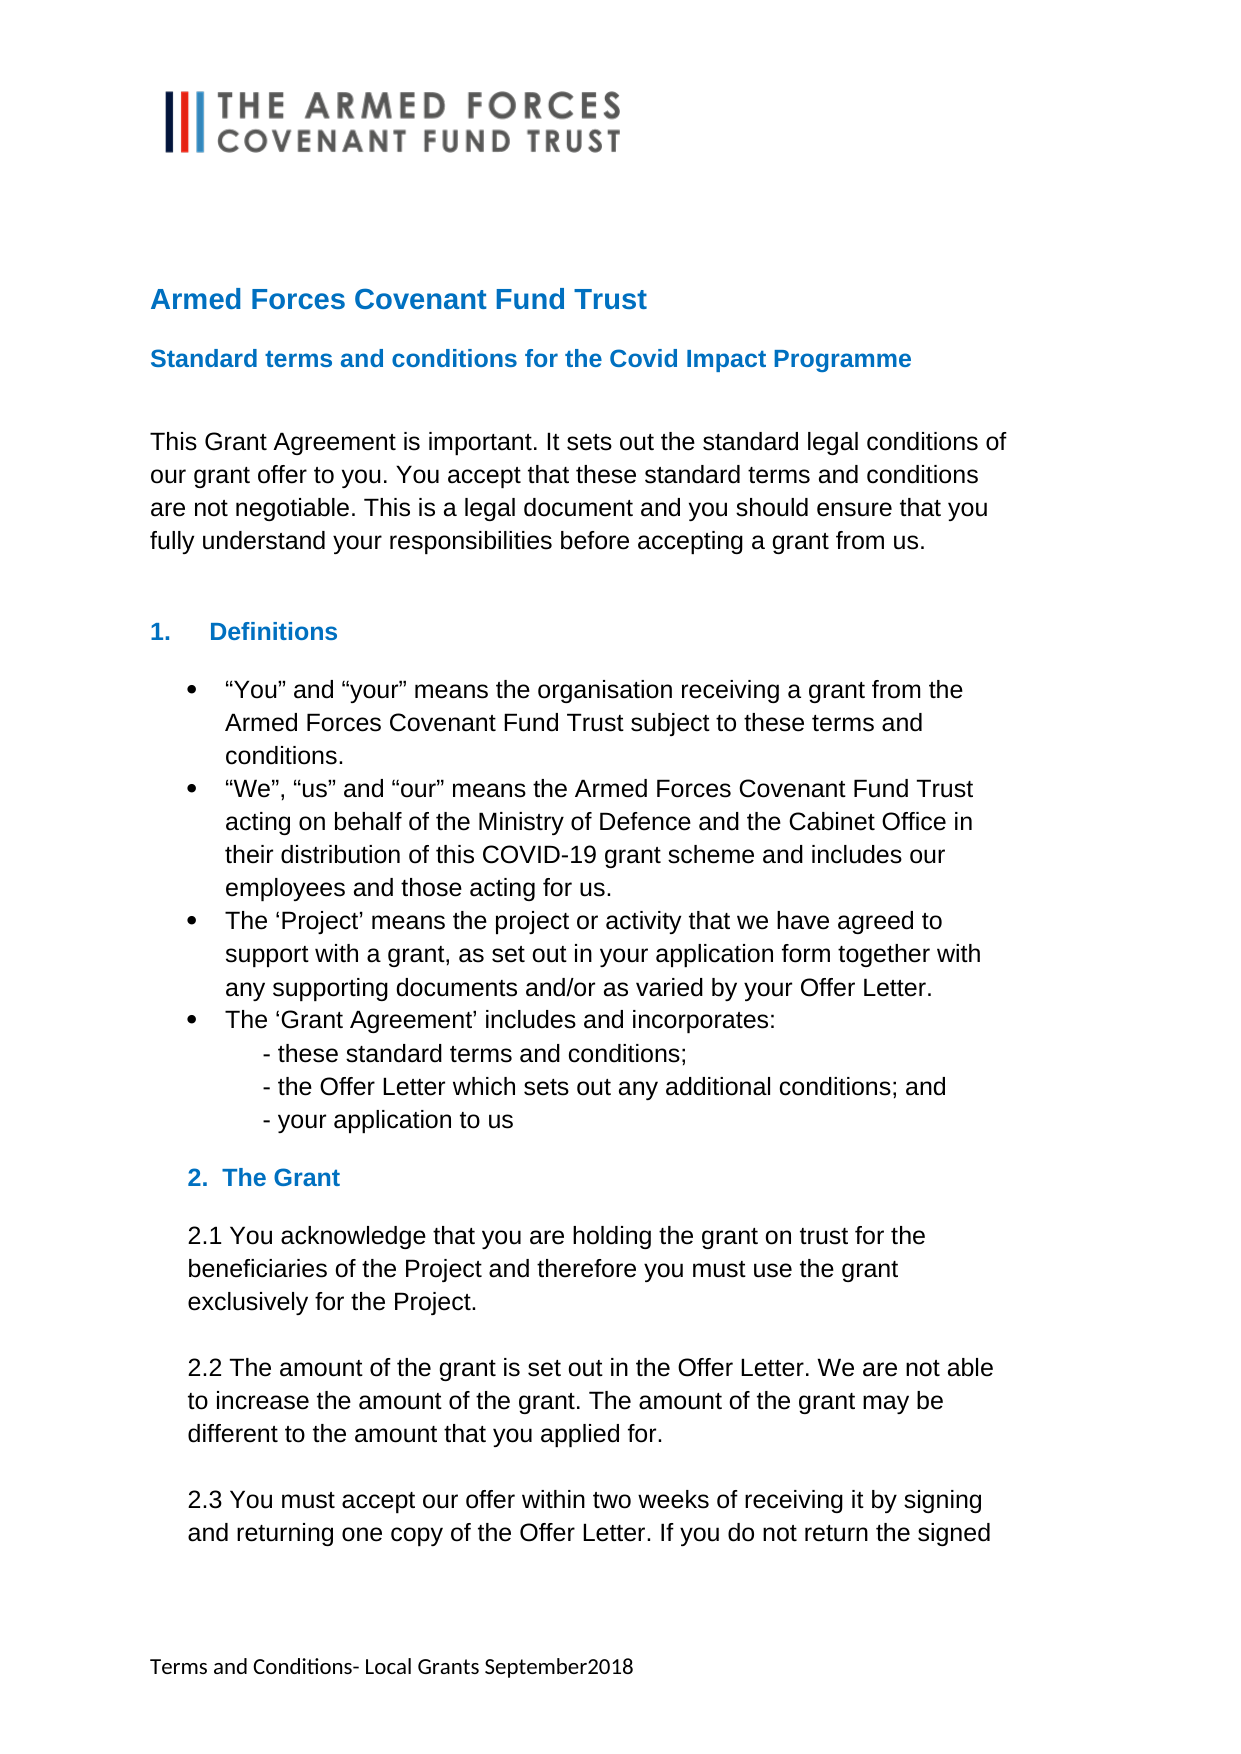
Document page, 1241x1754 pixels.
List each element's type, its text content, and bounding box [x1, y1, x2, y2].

list “We”, “us” and “our” means the Armed Forces Covenant Fund Trust acting on behalf of the Ministry of Defence and the Cabinet Office in their distribution of this COVID-19 grant scheme and includes our employees and those acting for us. [187, 774, 1021, 902]
list The ‘Grant Agreement’ includes and incorporates: [187, 1006, 1021, 1034]
text 2.2 The amount of the grant is set out in the Offer Letter. We are not able to increase the amount of the grant. The amount of the grant may be different to the amount that you applied for. [187, 1353, 1021, 1448]
text This Grant Agreement is important. It sets out the standard legal conditions of our grant offer to you. You accept that these standard terms and conditions are not negotiable. This is a legal document and you should ensure that you fully understand your responsibilities before accepting a grant from us. [150, 427, 1021, 555]
text - your application to us [262, 1105, 1021, 1133]
text - the Offer Letter which sets out any additional conditions; and [262, 1072, 1021, 1100]
text - these standard terms and conditions; [262, 1039, 1021, 1067]
subtitle Standard terms and conditions for the Covid Impact Programme [150, 344, 1021, 373]
list The ‘Project’ means the project or activity that we have agreed to support with a grant, as set out in your application form together with any supporting documents and/or as varied by your Offer Letter. [187, 906, 1021, 1001]
picture [150, 73, 634, 171]
subtitle 2. The Grant [187, 1163, 1021, 1191]
text 2.1 You acknowledge that you are holding the grant on trust for the beneficiaries of the Project and therefore you must use the grant exclusively for the Project. [187, 1221, 1021, 1316]
list “You” and “your” means the organisation receiving a grant from the Armed Forces Covenant Fund Trust subject to these terms and conditions. [187, 675, 1021, 770]
subtitle 1. Definitions [150, 617, 992, 646]
subtitle Armed Forces Covenant Fund Trust [150, 282, 1021, 316]
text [187, 1485, 1021, 1547]
